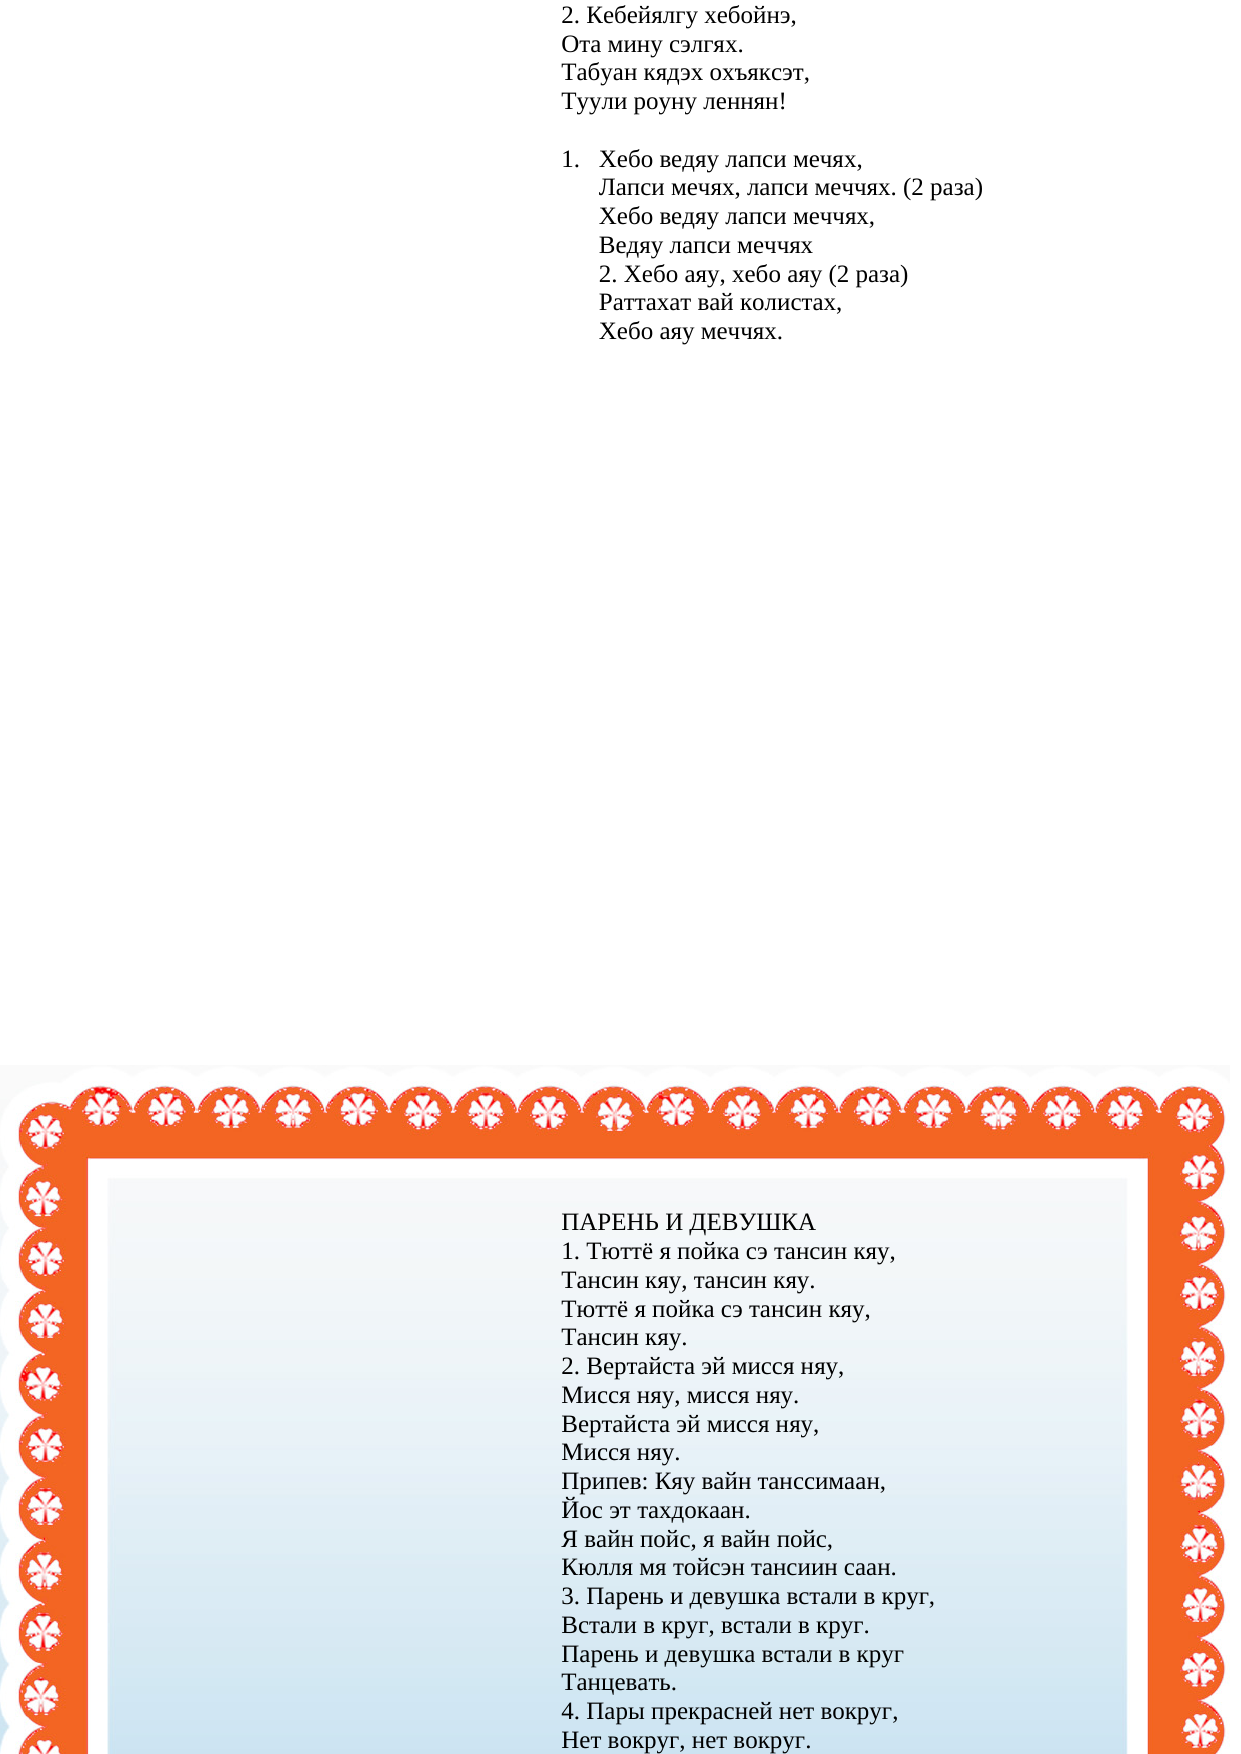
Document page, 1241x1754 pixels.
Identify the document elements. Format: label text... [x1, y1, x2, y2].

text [561, 1207, 1240, 1754]
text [561, 0, 1240, 144]
picture [0, 1065, 1234, 1754]
list Хебо ведяу лапси мечях, Лапси мечях, лапси меччях. (2 раза) Хебо ведяу лапси меччях, Ведяу лапси меччях 2. Хебо аяу, хебо аяу (2 раза) Раттахат вай колистах, Хебо аяу меччях. [561, 144, 1240, 402]
